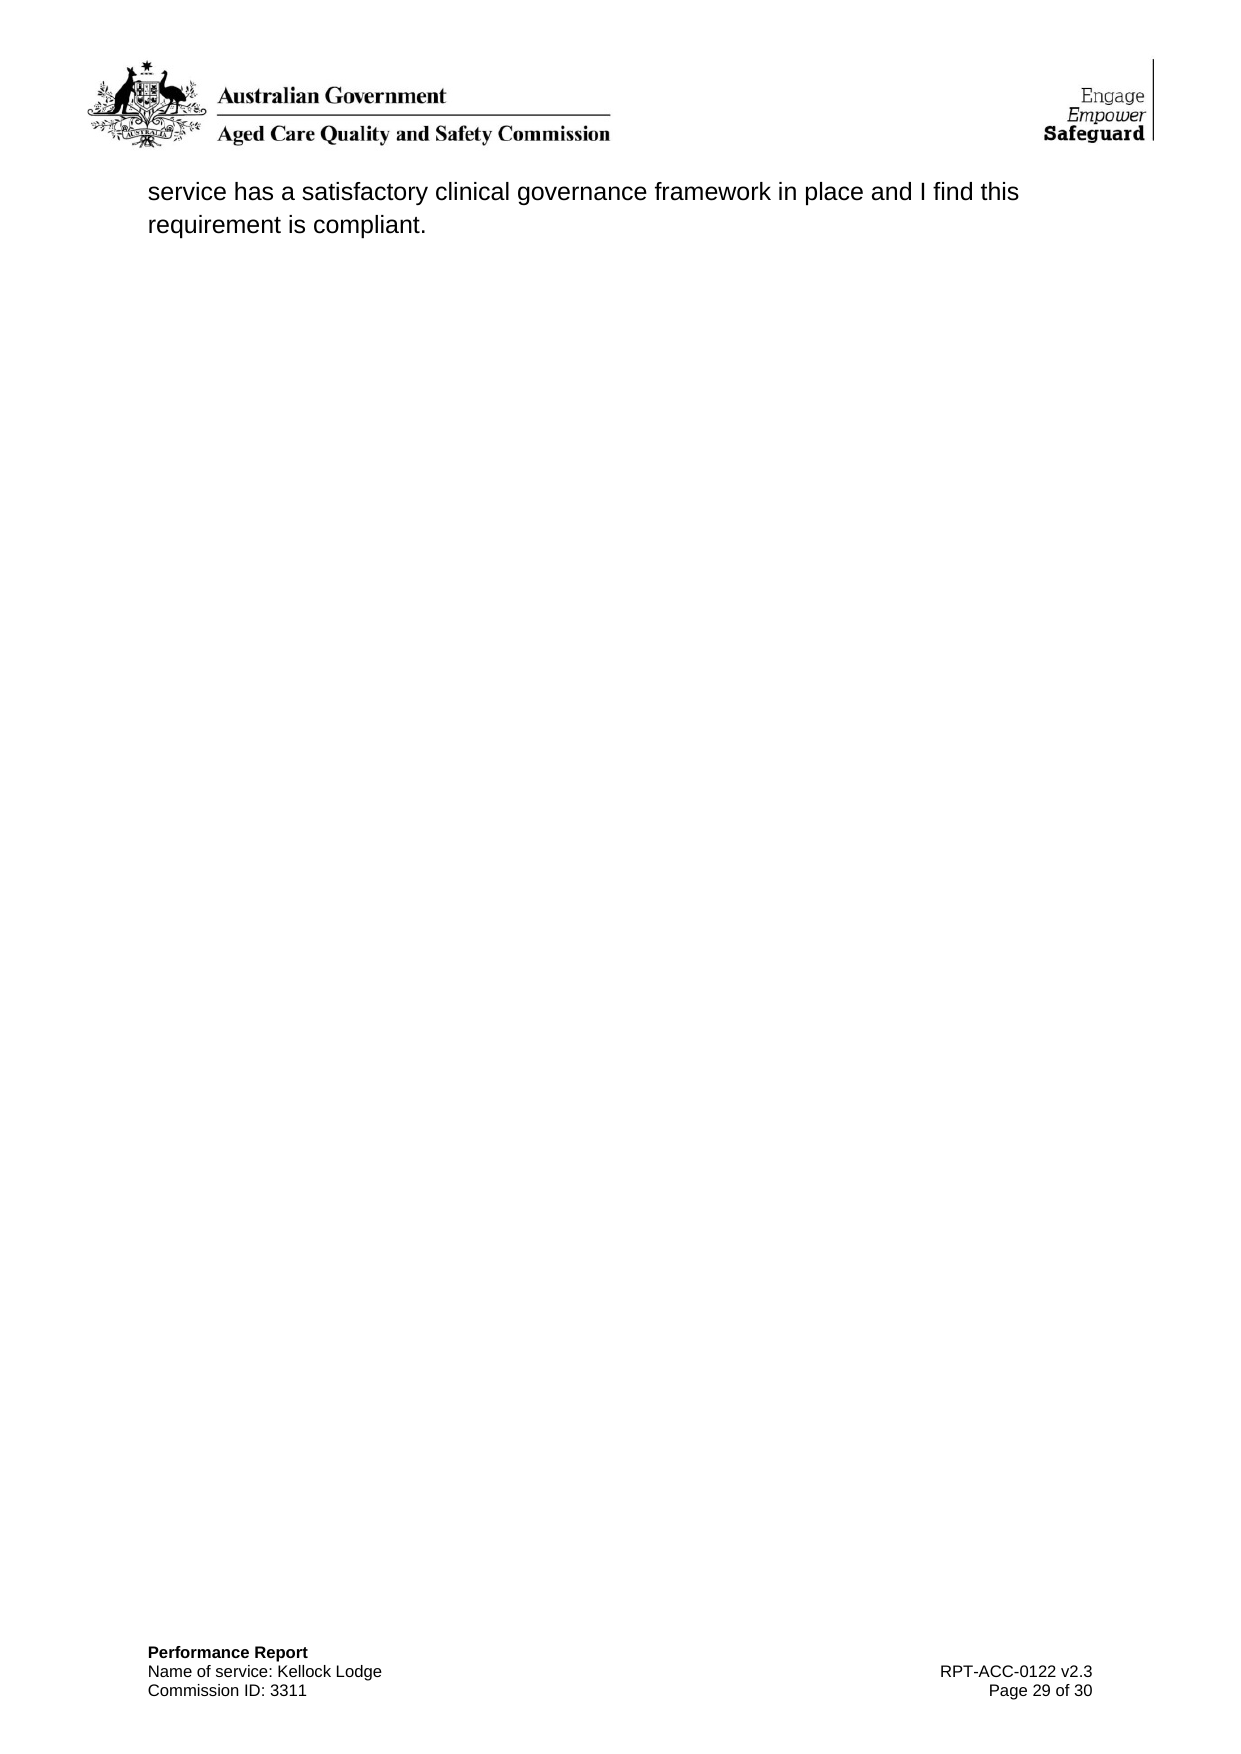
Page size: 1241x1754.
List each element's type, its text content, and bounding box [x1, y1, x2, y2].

picture [1, 0, 1241, 169]
